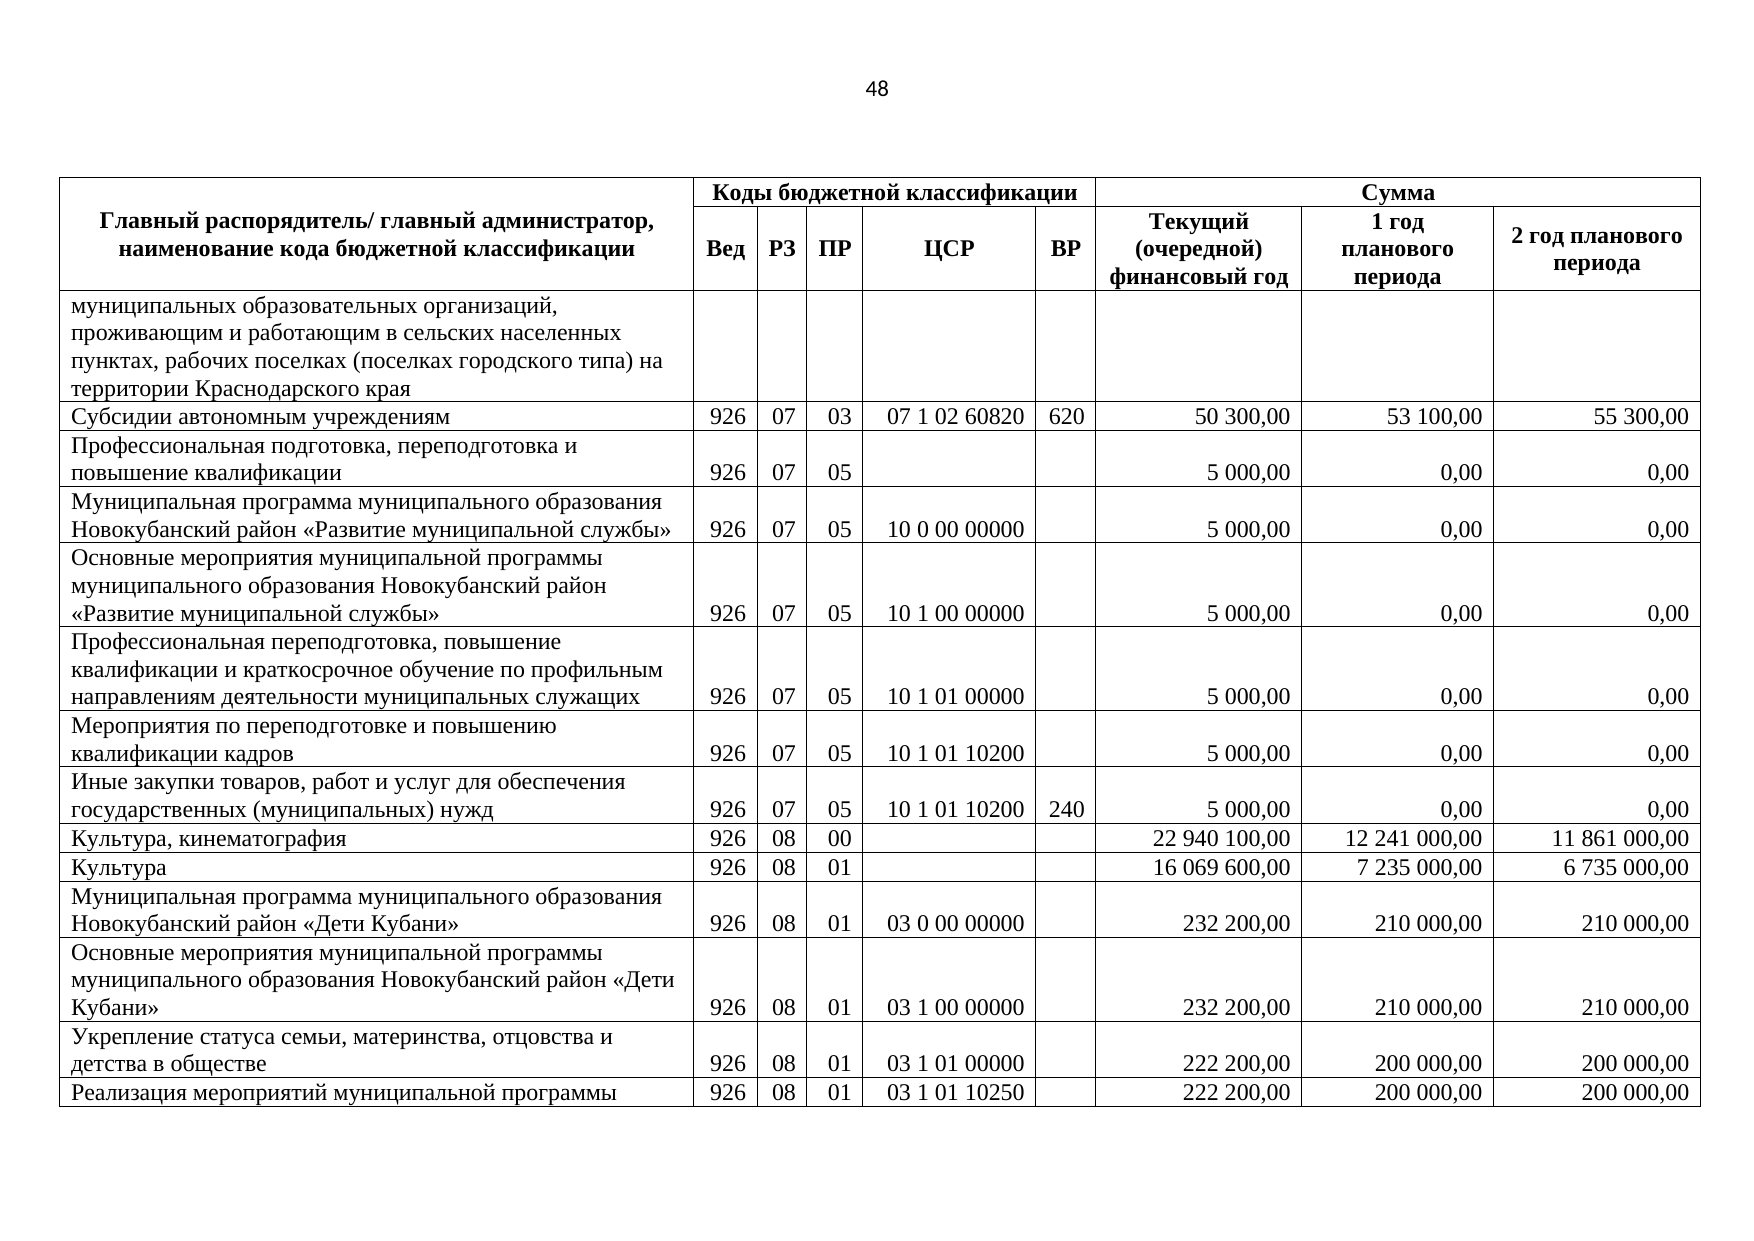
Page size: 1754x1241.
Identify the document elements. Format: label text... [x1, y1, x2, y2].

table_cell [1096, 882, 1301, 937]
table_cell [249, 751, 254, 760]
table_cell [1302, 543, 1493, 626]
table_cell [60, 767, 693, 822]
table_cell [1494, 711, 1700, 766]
table_cell 2 год планового периода [1494, 207, 1700, 290]
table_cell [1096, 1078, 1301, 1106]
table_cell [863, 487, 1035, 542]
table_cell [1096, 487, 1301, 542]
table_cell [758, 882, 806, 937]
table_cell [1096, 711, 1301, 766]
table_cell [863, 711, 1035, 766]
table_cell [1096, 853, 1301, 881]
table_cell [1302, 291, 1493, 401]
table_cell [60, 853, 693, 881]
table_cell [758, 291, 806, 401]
table_cell РЗ [758, 207, 806, 290]
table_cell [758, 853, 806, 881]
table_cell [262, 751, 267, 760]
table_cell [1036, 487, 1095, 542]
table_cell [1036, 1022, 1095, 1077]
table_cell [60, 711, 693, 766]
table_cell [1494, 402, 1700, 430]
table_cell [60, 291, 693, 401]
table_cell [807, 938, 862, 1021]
table_header Сумма [1096, 178, 1700, 206]
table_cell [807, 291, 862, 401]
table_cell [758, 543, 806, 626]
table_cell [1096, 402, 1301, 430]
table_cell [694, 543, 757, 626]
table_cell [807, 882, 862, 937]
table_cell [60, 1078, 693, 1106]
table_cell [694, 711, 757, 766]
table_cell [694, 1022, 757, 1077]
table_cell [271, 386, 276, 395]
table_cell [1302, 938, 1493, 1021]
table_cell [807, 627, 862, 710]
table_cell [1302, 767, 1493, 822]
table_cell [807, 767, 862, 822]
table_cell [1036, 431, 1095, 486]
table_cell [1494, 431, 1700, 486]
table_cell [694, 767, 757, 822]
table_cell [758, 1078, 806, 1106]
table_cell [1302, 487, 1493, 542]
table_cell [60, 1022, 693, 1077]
table_cell 1 год планового периода [1302, 207, 1493, 290]
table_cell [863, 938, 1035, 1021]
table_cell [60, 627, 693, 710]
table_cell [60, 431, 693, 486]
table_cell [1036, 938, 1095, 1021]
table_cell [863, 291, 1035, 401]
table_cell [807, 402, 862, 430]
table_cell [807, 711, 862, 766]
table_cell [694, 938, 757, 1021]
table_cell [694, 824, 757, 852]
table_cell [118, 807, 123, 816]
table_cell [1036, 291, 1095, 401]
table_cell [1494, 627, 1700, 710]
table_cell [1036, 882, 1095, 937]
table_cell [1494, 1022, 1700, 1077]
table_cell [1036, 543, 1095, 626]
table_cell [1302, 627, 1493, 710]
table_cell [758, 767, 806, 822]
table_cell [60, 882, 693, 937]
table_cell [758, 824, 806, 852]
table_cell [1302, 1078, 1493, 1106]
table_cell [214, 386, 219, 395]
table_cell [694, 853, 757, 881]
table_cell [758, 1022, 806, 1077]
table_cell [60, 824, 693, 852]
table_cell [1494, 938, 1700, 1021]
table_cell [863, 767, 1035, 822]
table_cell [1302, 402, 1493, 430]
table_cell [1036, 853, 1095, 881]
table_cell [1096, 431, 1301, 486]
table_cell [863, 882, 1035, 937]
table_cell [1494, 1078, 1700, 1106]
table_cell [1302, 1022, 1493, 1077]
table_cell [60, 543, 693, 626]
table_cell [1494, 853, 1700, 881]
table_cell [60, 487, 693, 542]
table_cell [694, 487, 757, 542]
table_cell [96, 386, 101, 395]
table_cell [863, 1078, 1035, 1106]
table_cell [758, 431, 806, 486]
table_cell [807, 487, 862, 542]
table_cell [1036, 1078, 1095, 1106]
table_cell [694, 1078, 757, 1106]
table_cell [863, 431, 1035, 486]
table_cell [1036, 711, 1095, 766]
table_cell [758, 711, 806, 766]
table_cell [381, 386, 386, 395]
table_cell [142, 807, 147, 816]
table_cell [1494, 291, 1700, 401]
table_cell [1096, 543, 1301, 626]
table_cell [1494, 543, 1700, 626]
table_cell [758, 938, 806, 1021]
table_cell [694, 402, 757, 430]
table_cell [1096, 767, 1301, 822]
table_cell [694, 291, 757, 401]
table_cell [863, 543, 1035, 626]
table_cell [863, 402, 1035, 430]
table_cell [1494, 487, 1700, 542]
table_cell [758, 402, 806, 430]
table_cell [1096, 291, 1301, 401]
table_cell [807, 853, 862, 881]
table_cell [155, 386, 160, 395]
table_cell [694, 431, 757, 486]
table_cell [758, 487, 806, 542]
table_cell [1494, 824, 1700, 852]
table_cell ЦСР [863, 207, 1035, 290]
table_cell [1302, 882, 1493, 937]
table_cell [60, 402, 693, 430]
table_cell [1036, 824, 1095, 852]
table_header Главный распорядитель/ главный администратор, наименование кода бюджетной классификации [60, 178, 693, 290]
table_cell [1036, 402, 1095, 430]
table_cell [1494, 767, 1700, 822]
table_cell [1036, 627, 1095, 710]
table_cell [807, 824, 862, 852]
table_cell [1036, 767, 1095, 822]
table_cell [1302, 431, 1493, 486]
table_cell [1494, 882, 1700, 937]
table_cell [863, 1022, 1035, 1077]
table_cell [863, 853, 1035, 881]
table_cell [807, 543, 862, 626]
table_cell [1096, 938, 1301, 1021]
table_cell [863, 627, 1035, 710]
table_cell ПР [807, 207, 862, 290]
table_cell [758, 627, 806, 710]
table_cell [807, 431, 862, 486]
table_header Коды бюджетной классификации [694, 178, 1095, 206]
table_cell Вед [694, 207, 757, 290]
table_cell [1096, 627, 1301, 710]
table_cell ВР [1036, 207, 1095, 290]
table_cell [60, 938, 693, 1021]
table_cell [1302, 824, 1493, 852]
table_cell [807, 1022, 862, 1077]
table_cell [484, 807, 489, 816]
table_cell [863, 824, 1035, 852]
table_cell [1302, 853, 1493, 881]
table_cell Текущий (очередной) финансовый год [1096, 207, 1301, 290]
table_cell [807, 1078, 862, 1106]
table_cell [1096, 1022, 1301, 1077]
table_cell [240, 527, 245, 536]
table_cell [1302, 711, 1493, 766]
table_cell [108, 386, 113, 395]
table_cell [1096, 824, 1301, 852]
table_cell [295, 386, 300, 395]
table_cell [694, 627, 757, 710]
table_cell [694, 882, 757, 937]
